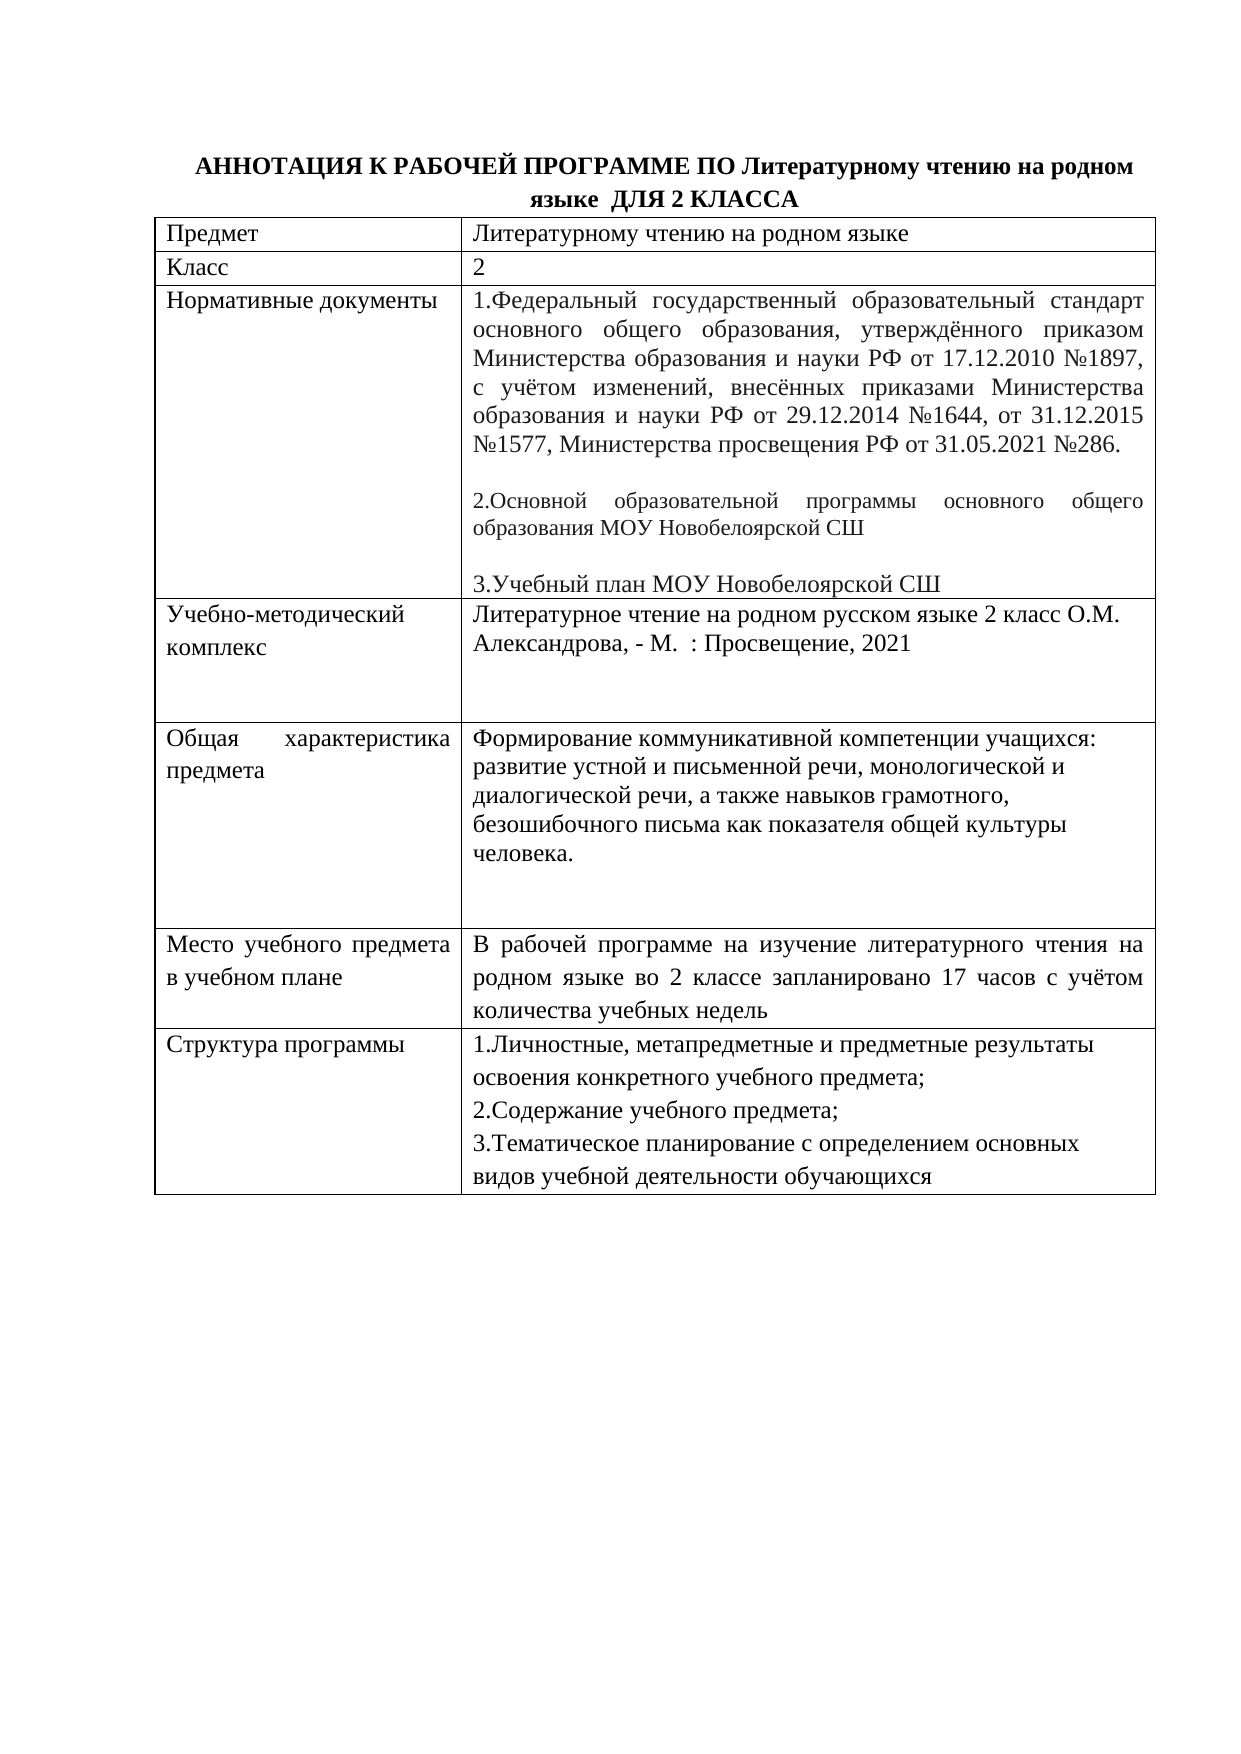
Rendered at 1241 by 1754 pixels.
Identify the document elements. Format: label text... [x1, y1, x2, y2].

table_cell Учебно-методический комплекс [156, 599, 461, 722]
table_cell В рабочей программе на изучение литературного чтения на родном языке во 2 классе запланировано 17 часов с учётом количества учебных недель [462, 929, 1155, 1028]
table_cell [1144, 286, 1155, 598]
table_cell 2 [462, 252, 1155, 284]
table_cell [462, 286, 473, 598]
table_header Предмет [156, 218, 461, 251]
table_cell Класс [156, 252, 461, 284]
text АННОТАЦИЯ К РАБОЧЕЙ ПРОГРАММЕ ПО Литературному чтению на родном языке ДЛЯ 2 КЛАССА [177, 151, 1152, 213]
table_header Литературному чтению на родном языке [462, 218, 1155, 251]
table_cell Структура программы [156, 1029, 461, 1193]
table_cell Нормативные документы [156, 286, 461, 598]
table_cell Литературное чтение на родном русском языке 2 класс О.М. Александрова, - М. : Просвещение, 2021 [462, 599, 1155, 722]
table_cell Общая характеристика предмета [156, 723, 461, 928]
table_cell Формирование коммуникативной компетенции учащихся: развитие устной и письменной речи, монологической и диалогической речи, а также навыков грамотного, безошибочного письма как показателя общей культуры человека. [462, 723, 1155, 928]
table_cell 1.Личностные, метапредметные и предметные результаты освоения конкретного учебного предмета; 2.Содержание учебного предмета; 3.Тематическое планирование с определением основных видов учебной деятельности обучающихся [462, 1029, 1155, 1193]
table_cell Место учебного предмета в учебном плане [156, 929, 461, 1028]
